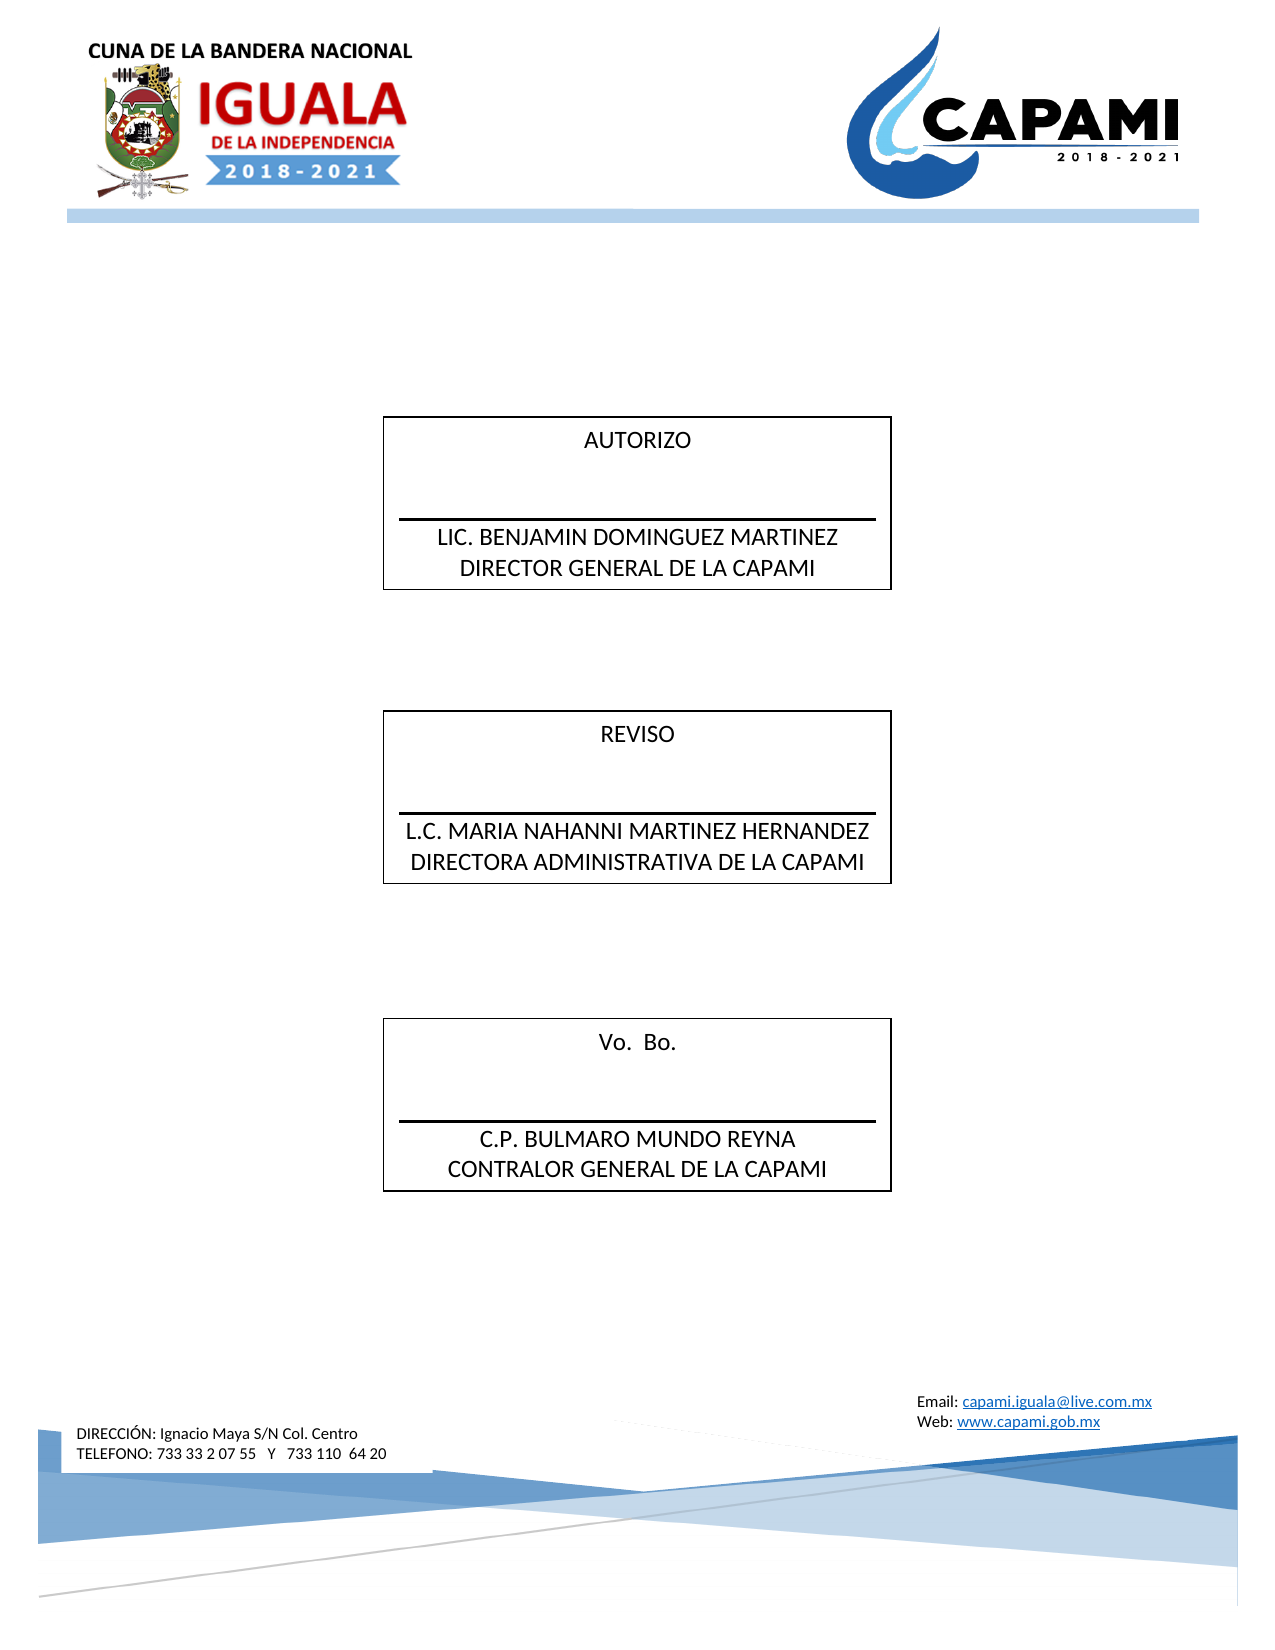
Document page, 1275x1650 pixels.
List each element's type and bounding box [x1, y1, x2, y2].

picture [37, 1420, 1238, 1612]
picture [80, 31, 417, 204]
picture [839, 20, 1184, 218]
